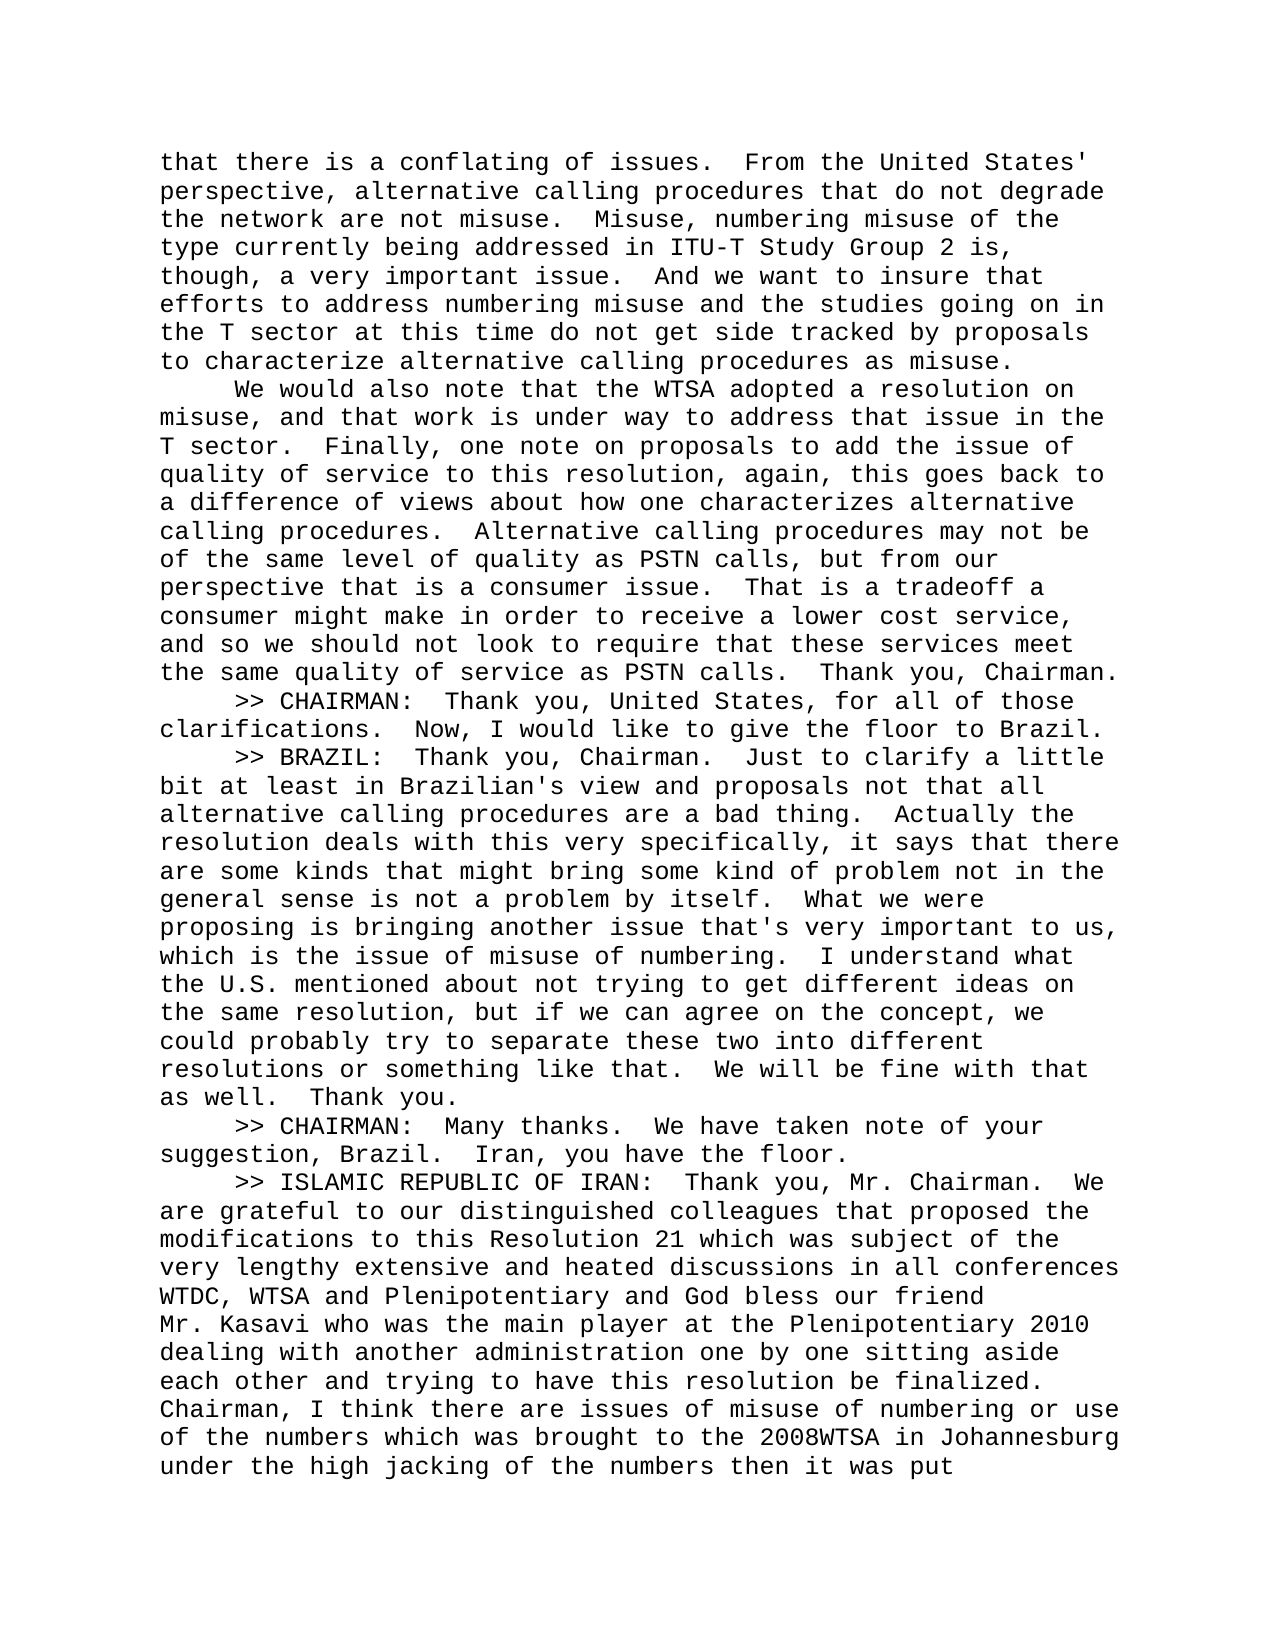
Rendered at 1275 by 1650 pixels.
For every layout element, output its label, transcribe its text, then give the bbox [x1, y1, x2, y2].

text We would also note that the WTSA adopted a resolution on misuse, and that work is under way to address that issue in the T sector. Finally, one note on proposals to add the issue of quality of service to this resolution, again, this goes back to a difference of views about how one characterizes alternative calling procedures. Alternative calling procedures may not be of the same level of quality as PSTN calls, but from our perspective that is a consumer issue. That is a tradeoff a consumer might make in order to receive a lower cost service, and so we should not look to require that these services meet the same quality of service as PSTN calls. Thank you, Chairman. [159, 377, 1129, 688]
text >> CHAIRMAN: Many thanks. We have taken note of your suggestion, Brazil. Iran, you have the floor. [159, 1113, 1129, 1170]
text >> BRAZIL: Thank you, Chairman. Just to clarify a little bit at least in Brazilian's view and proposals not that all alternative calling procedures are a bad thing. Actually the resolution deals with this very specifically, it says that there are some kinds that might bring some kind of problem not in the general sense is not a problem by itself. What we were proposing is bringing another issue that's very important to us, which is the issue of misuse of numbering. I understand what the U.S. mentioned about not trying to get different ideas on the same resolution, but if we can agree on the concept, we could probably try to separate these two into different resolutions or something like that. We will be fine with that as well. Thank you. [159, 745, 1129, 1113]
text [159, 1170, 1129, 1482]
text >> CHAIRMAN: Thank you, United States, for all of those clarifications. Now, I would like to give the floor to Brazil. [159, 688, 1129, 745]
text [159, 150, 1129, 377]
